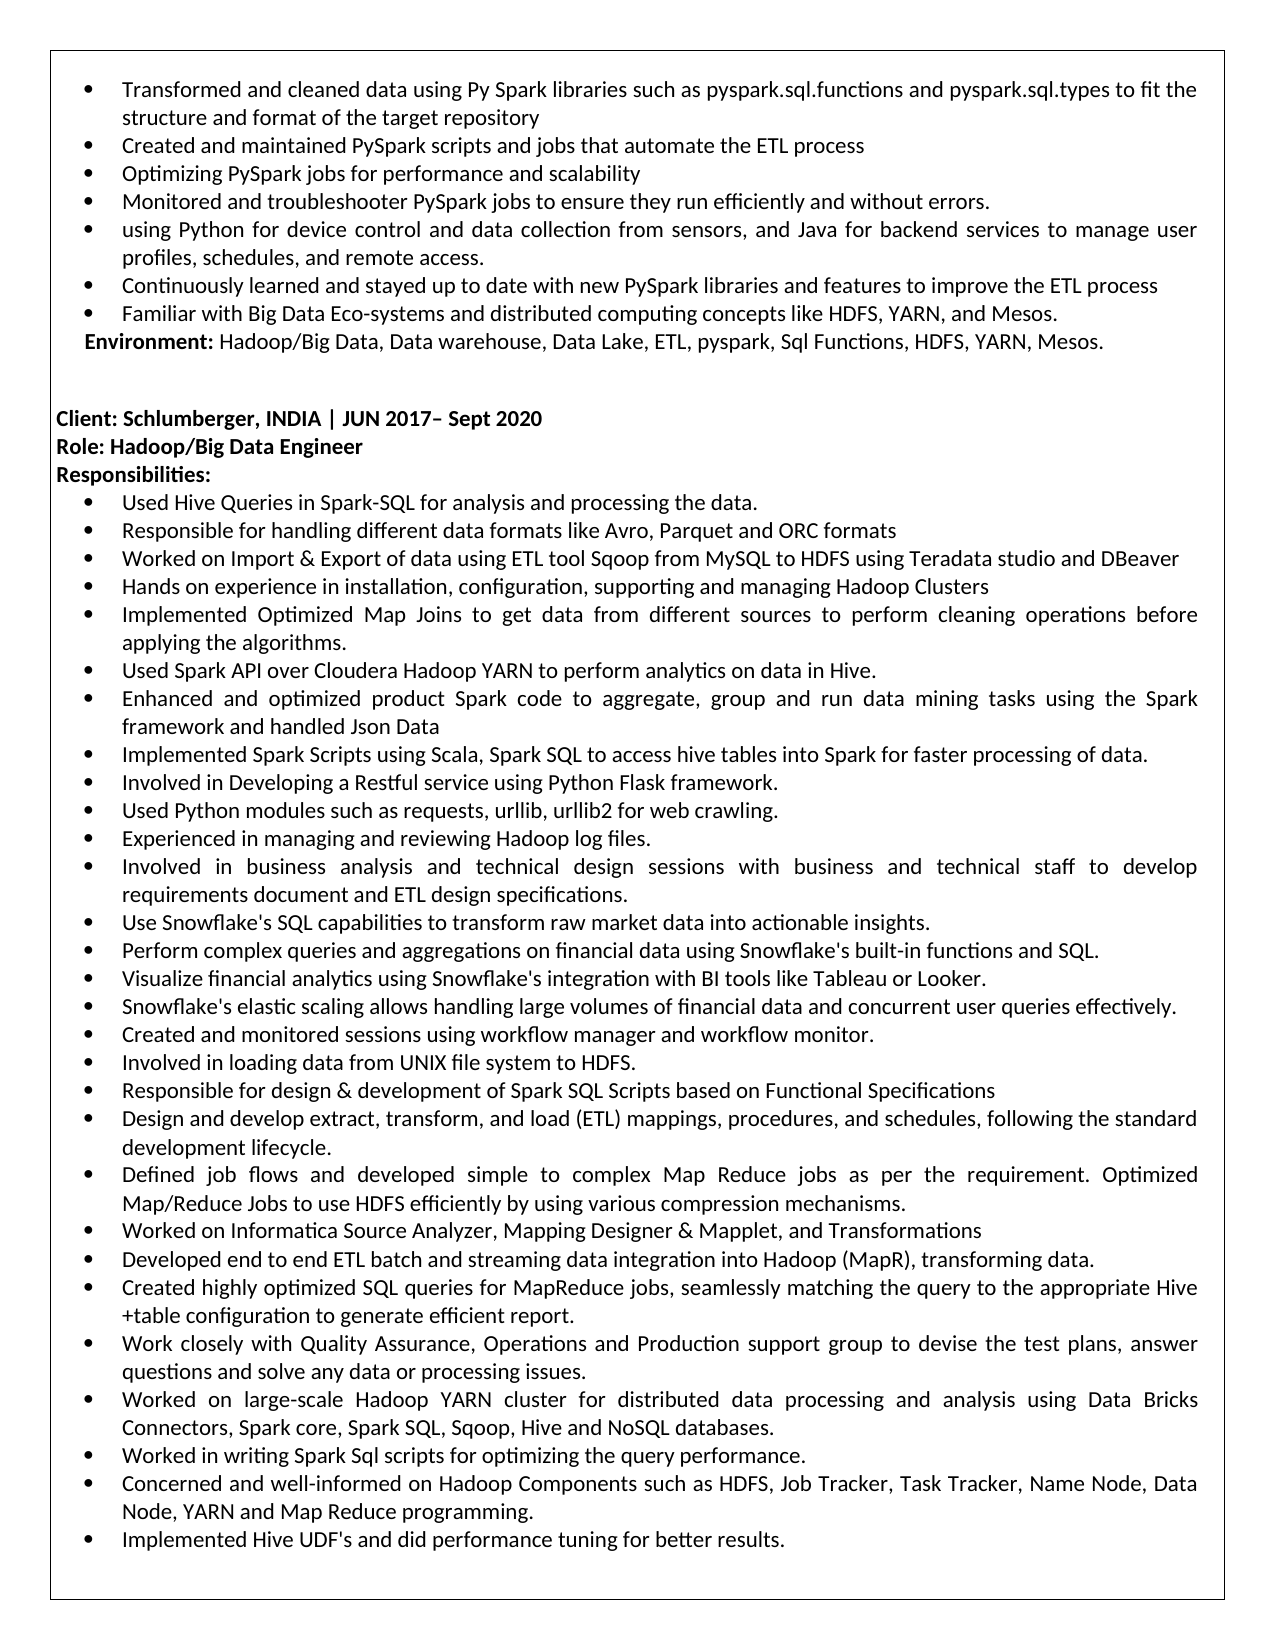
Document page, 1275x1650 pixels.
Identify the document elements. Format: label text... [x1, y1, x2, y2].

list Involved in Developing a Restful service using Python Flask framework. [84, 768, 1200, 796]
list Concerned and well-informed on Hadoop Components such as HDFS, Job Tracker, Task Tracker, Name Node, Data Node, YARN and Map Reduce programming. [84, 1469, 1200, 1525]
text Client: Schlumberger, INDIA | JUN 2017– Sept 2020 [56, 404, 1200, 432]
list Transformed and cleaned data using Py Spark libraries such as pyspark.sql.functions and pyspark.sql.types to fit the structure and format of the target repository [84, 75, 1200, 131]
list Continuously learned and stayed up to date with new PySpark libraries and features to improve the ETL process [84, 271, 1200, 299]
text Environment: Hadoop/Big Data, Data warehouse, Data Lake, ETL, pyspark, Sql Functions, HDFS, YARN, Mesos. [84, 327, 1200, 355]
list Used Hive Queries in Spark-SQL for analysis and processing the data. [84, 488, 1200, 516]
list Experienced in managing and reviewing Hadoop log files. [84, 824, 1200, 852]
list Worked on Import & Export of data using ETL tool Sqoop from MySQL to HDFS using Teradata studio and DBeaver [84, 544, 1200, 572]
list Responsible for handling different data formats like Avro, Parquet and ORC formats [84, 516, 1200, 544]
list Familiar with Big Data Eco-systems and distributed computing concepts like HDFS, YARN, and Mesos. [84, 299, 1200, 327]
list Optimizing PySpark jobs for performance and scalability [84, 159, 1200, 187]
list Implemented Optimized Map Joins to get data from different sources to perform cleaning operations before applying the algorithms. [84, 600, 1200, 656]
list Enhanced and optimized product Spark code to aggregate, group and run data mining tasks using the Spark framework and handled Json Data [84, 684, 1200, 740]
list using Python for device control and data collection from sensors, and Java for backend services to manage user profiles, schedules, and remote access. [84, 215, 1200, 271]
list Work closely with Quality Assurance, Operations and Production support group to devise the test plans, answer questions and solve any data or processing issues. [84, 1329, 1200, 1385]
list Snowflake's elastic scaling allows handling large volumes of financial data and concurrent user queries effectively. [84, 992, 1200, 1021]
list Visualize financial analytics using Snowflake's integration with BI tools like Tableau or Looker. [84, 964, 1200, 992]
list Responsible for design & development of Spark SQL Scripts based on Functional Specifications [84, 1077, 1200, 1104]
text Responsibilities: [56, 460, 1200, 488]
list Use Snowflake's SQL capabilities to transform raw market data into actionable insights. [84, 908, 1200, 936]
list Created highly optimized SQL queries for MapReduce jobs, seamlessly matching the query to the appropriate Hive +table configuration to generate efficient report. [84, 1273, 1200, 1329]
list Used Spark API over Cloudera Hadoop YARN to perform analytics on data in Hive. [84, 656, 1200, 684]
list Used Python modules such as requests, urllib, urllib2 for web crawling. [84, 796, 1200, 824]
list Created and monitored sessions using workflow manager and workflow monitor. [84, 1021, 1200, 1048]
list Worked in writing Spark Sql scripts for optimizing the query performance. [84, 1441, 1200, 1469]
list Defined job flows and developed simple to complex Map Reduce jobs as per the requirement. Optimized Map/Reduce Jobs to use HDFS efficiently by using various compression mechanisms. [84, 1161, 1200, 1217]
list Monitored and troubleshooter PySpark jobs to ensure they run efficiently and without errors. [84, 187, 1200, 215]
list Involved in business analysis and technical design sessions with business and technical staff to develop requirements document and ETL design specifications. [84, 852, 1200, 908]
list Worked on Informatica Source Analyzer, Mapping Designer & Mapplet, and Transformations [84, 1217, 1200, 1245]
list Worked on large-scale Hadoop YARN cluster for distributed data processing and analysis using Data Bricks Connectors, Spark core, Spark SQL, Sqoop, Hive and NoSQL databases. [84, 1385, 1200, 1441]
list Design and develop extract, transform, and load (ETL) mappings, procedures, and schedules, following the standard development lifecycle. [84, 1104, 1200, 1161]
list Involved in loading data from UNIX file system to HDFS. [84, 1048, 1200, 1077]
text Role: Hadoop/Big Data Engineer [56, 432, 1200, 460]
list Created and maintained PySpark scripts and jobs that automate the ETL process [84, 131, 1200, 159]
list Developed end to end ETL batch and streaming data integration into Hadoop (MapR), transforming data. [84, 1245, 1200, 1273]
list Implemented Hive UDF's and did performance tuning for better results. [84, 1525, 1200, 1553]
list Implemented Spark Scripts using Scala, Spark SQL to access hive tables into Spark for faster processing of data. [84, 740, 1200, 768]
list Perform complex queries and aggregations on financial data using Snowflake's built-in functions and SQL. [84, 936, 1200, 964]
list Hands on experience in installation, configuration, supporting and managing Hadoop Clusters [84, 572, 1200, 600]
